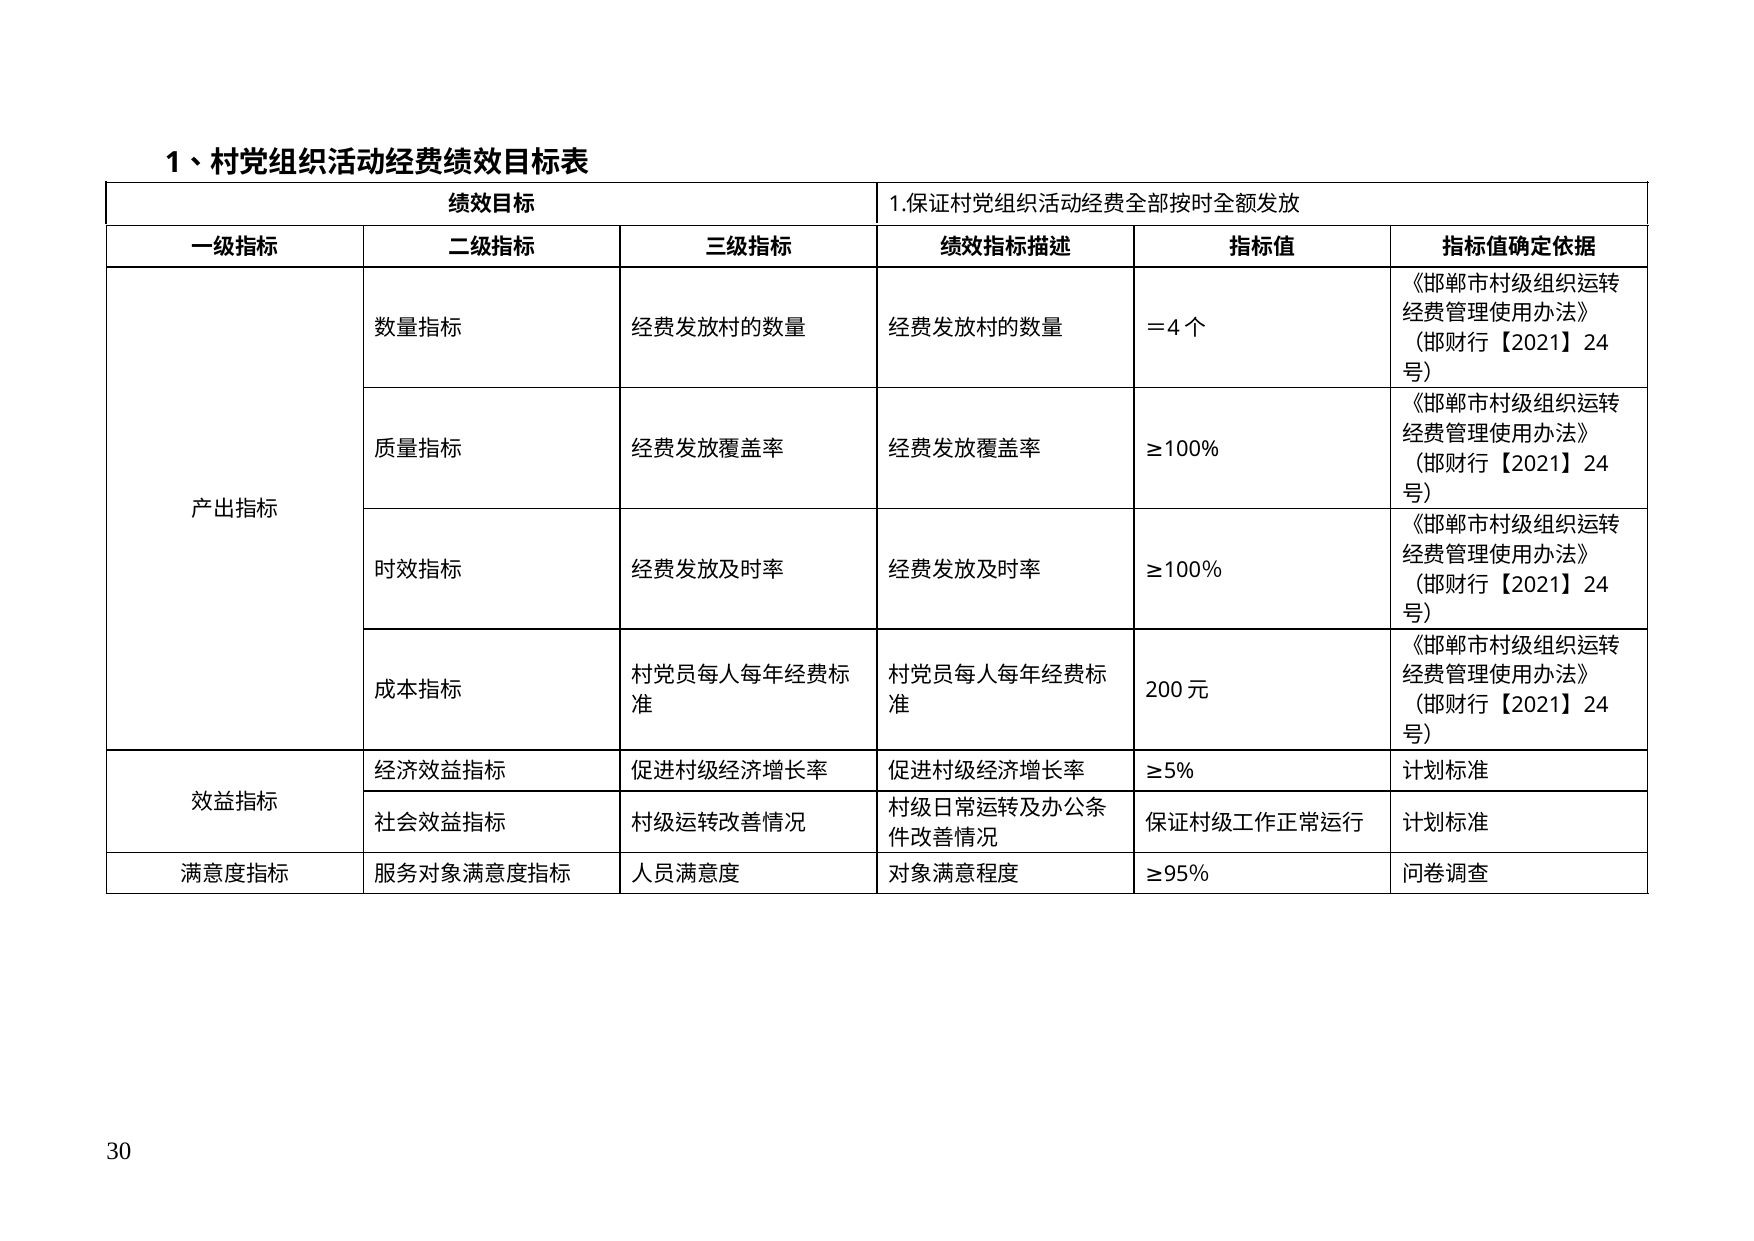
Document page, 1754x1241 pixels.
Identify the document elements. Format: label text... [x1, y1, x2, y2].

table_cell 社会效益指标 [364, 792, 619, 851]
table_header 绩效指标描述 [878, 226, 1133, 266]
table_cell 数量指标 [364, 268, 619, 387]
table_cell 村级日常运转及办公条件改善情况 [878, 792, 1133, 851]
table_cell ≥100% [1135, 388, 1390, 507]
table_cell 满意度指标 [107, 853, 363, 893]
table_cell 《邯郸市村级组织运转经费管理使用办法》（邯财行【2021】24号） [1391, 268, 1647, 387]
table_cell ≥100％ [1135, 509, 1390, 628]
table_cell 200元 [1135, 630, 1390, 749]
text 1、村党组织活动经费绩效目标表 [106, 142, 1648, 181]
table_cell 产出指标 [107, 268, 363, 749]
table_cell 村级运转改善情况 [621, 792, 876, 851]
table_cell 《邯郸市村级组织运转经费管理使用办法》（邯财行【2021】24号） [1391, 630, 1647, 749]
table_cell ＝4个 [1135, 268, 1390, 387]
table_cell 对象满意程度 [878, 853, 1133, 893]
table_cell 时效指标 [364, 509, 619, 628]
table_cell 效益指标 [107, 751, 363, 851]
table_cell 经济效益指标 [364, 751, 619, 790]
table_header 三级指标 [621, 226, 876, 266]
table_cell 计划标准 [1391, 792, 1647, 851]
table_cell 成本指标 [364, 630, 619, 749]
table_cell 《邯郸市村级组织运转经费管理使用办法》（邯财行【2021】24号） [1391, 388, 1647, 507]
table_cell 促进村级经济增长率 [878, 751, 1133, 790]
table_cell 问卷调查 [1391, 853, 1647, 893]
table_header 1.保证村党组织活动经费全部按时全额发放 [878, 183, 1647, 223]
table_cell 经费发放覆盖率 [878, 388, 1133, 507]
table_cell 经费发放覆盖率 [621, 388, 876, 507]
table_cell 经费发放及时率 [621, 509, 876, 628]
table_cell 计划标准 [1391, 751, 1647, 790]
table_cell ≥5% [1135, 751, 1390, 790]
table_cell 质量指标 [364, 388, 619, 507]
table_header 指标值 [1135, 226, 1390, 266]
table_cell ≥95％ [1135, 853, 1390, 893]
table_cell 促进村级经济增长率 [621, 751, 876, 790]
table_header 二级指标 [364, 226, 619, 266]
table_header 指标值确定依据 [1391, 226, 1647, 266]
table_cell 保证村级工作正常运行 [1135, 792, 1390, 851]
table_cell 经费发放村的数量 [621, 268, 876, 387]
table_cell 服务对象满意度指标 [364, 853, 619, 893]
table_cell 人员满意度 [621, 853, 876, 893]
table_header 一级指标 [107, 226, 363, 266]
table_cell 经费发放及时率 [878, 509, 1133, 628]
table_cell 《邯郸市村级组织运转经费管理使用办法》（邯财行【2021】24号） [1391, 509, 1647, 628]
table_cell 村党员每人每年经费标准 [621, 630, 876, 749]
table_cell 村党员每人每年经费标准 [878, 630, 1133, 749]
table_cell 经费发放村的数量 [878, 268, 1133, 387]
table_header 绩效目标 [107, 183, 876, 223]
